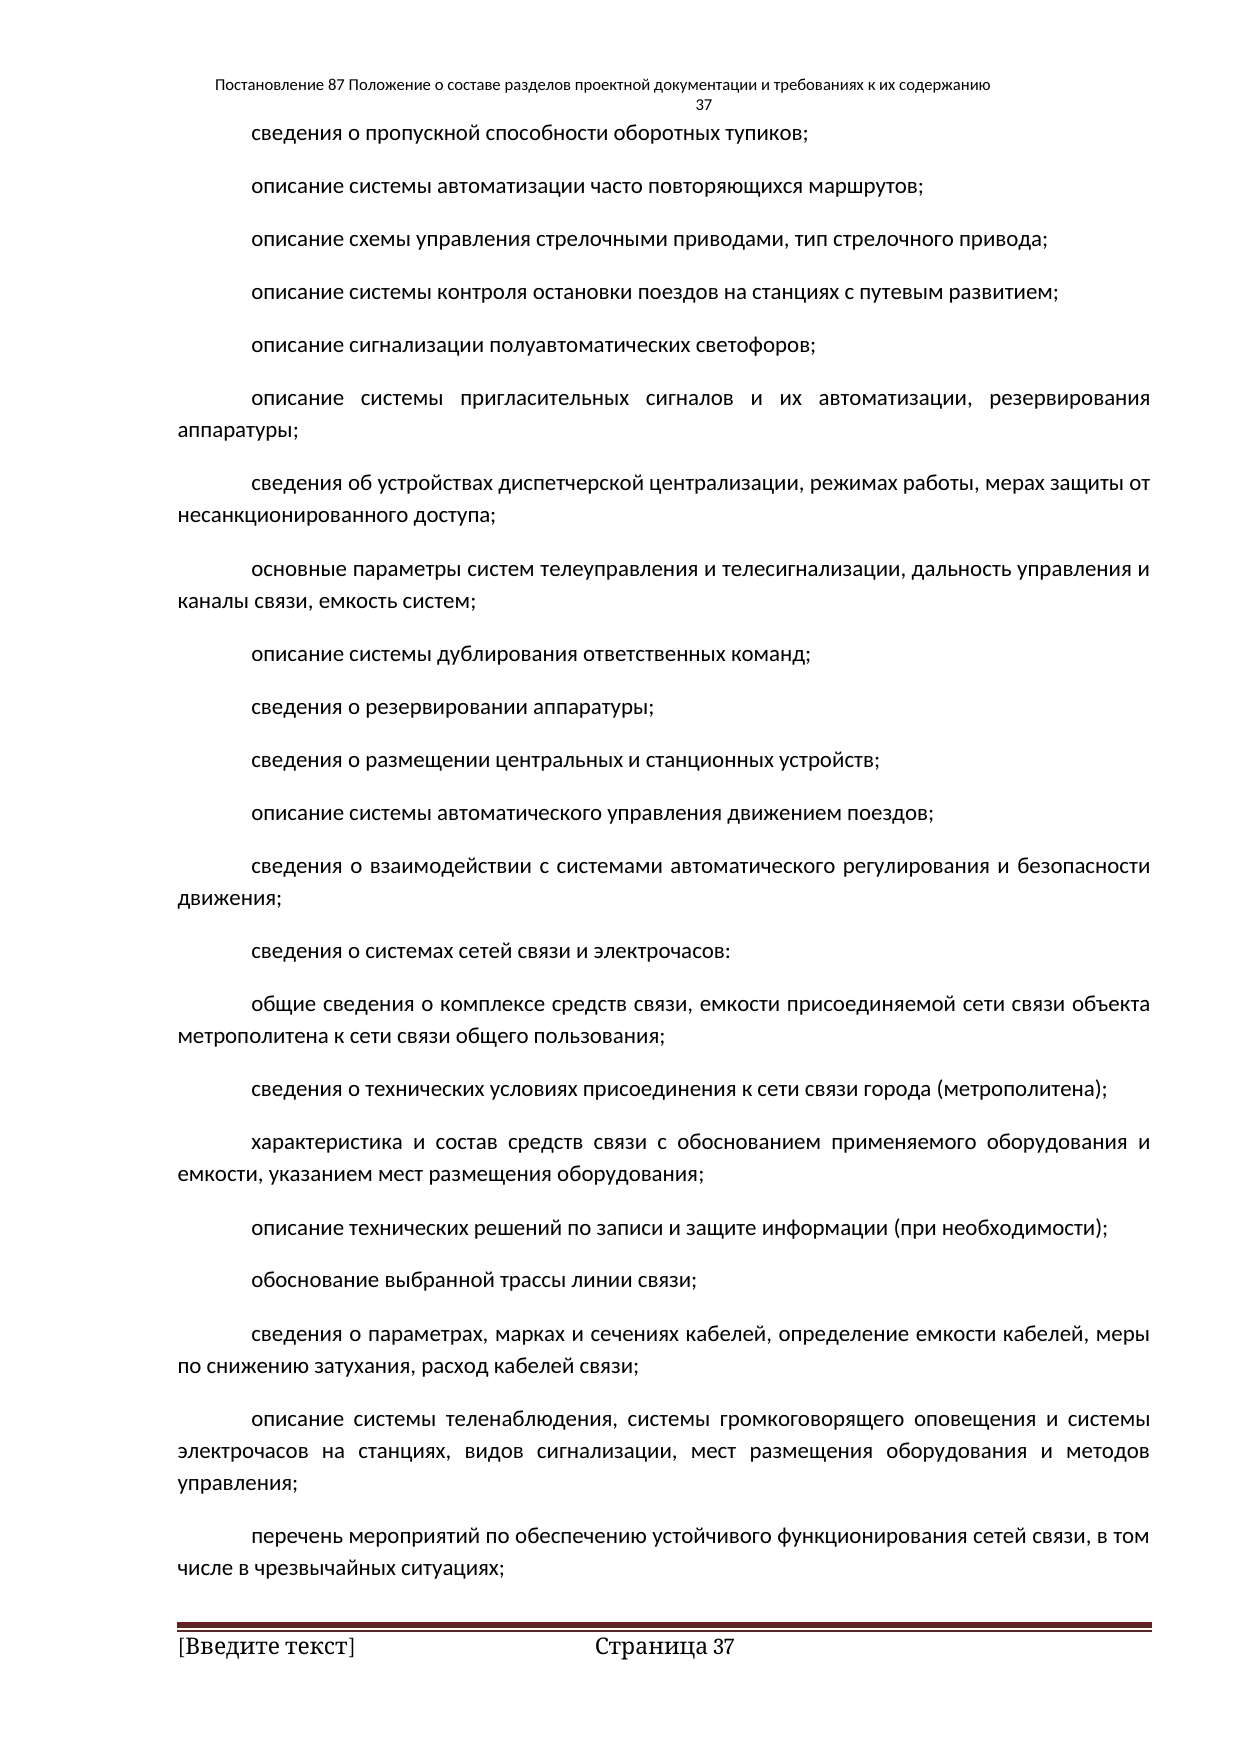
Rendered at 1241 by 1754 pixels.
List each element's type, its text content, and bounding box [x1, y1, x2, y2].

text сведения о взаимодействии с системами автоматического регулирования и безопасности движения; [177, 851, 1152, 911]
text характеристика и состав средств связи с обоснованием применяемого оборудования и емкости, указанием мест размещения оборудования; [177, 1127, 1152, 1188]
text описание системы теленаблюдения, системы громкоговорящего оповещения и системы электрочасов на станциях, видов сигнализации, мест размещения оборудования и методов управления; [177, 1404, 1152, 1496]
text описание системы дублирования ответственных команд; [177, 639, 1152, 667]
text обоснование выбранной трассы линии связи; [177, 1266, 1152, 1294]
text общие сведения о комплексе средств связи, емкости присоединяемой сети связи объекта метрополитена к сети связи общего пользования; [177, 989, 1152, 1049]
text описание системы пригласительных сигналов и их автоматизации, резервирования аппаратуры; [177, 383, 1152, 443]
text описание системы автоматического управления движением поездов; [177, 798, 1152, 826]
text описание технических решений по записи и защите информации (при необходимости); [177, 1213, 1152, 1241]
text сведения о пропускной способности оборотных тупиков; [177, 118, 1152, 146]
text основные параметры систем телеуправления и телесигнализации, дальность управления и каналы связи, емкость систем; [177, 554, 1152, 614]
text сведения о параметрах, марках и сечениях кабелей, определение емкости кабелей, меры по снижению затухания, расход кабелей связи; [177, 1319, 1152, 1379]
text описание сигнализации полуавтоматических светофоров; [177, 330, 1152, 358]
text описание схемы управления стрелочными приводами, тип стрелочного привода; [177, 224, 1152, 252]
text описание системы автоматизации часто повторяющихся маршрутов; [177, 171, 1152, 199]
text сведения о размещении центральных и станционных устройств; [177, 745, 1152, 773]
text сведения о резервировании аппаратуры; [177, 692, 1152, 720]
text сведения о технических условиях присоединения к сети связи города (метрополитена); [177, 1074, 1152, 1102]
text сведения об устройствах диспетчерской централизации, режимах работы, мерах защиты от несанкционированного доступа; [177, 468, 1152, 529]
text перечень мероприятий по обеспечению устойчивого функционирования сетей связи, в том числе в чрезвычайных ситуациях; [177, 1521, 1152, 1581]
text описание системы контроля остановки поездов на станциях с путевым развитием; [177, 277, 1152, 305]
text сведения о системах сетей связи и электрочасов: [177, 936, 1152, 964]
